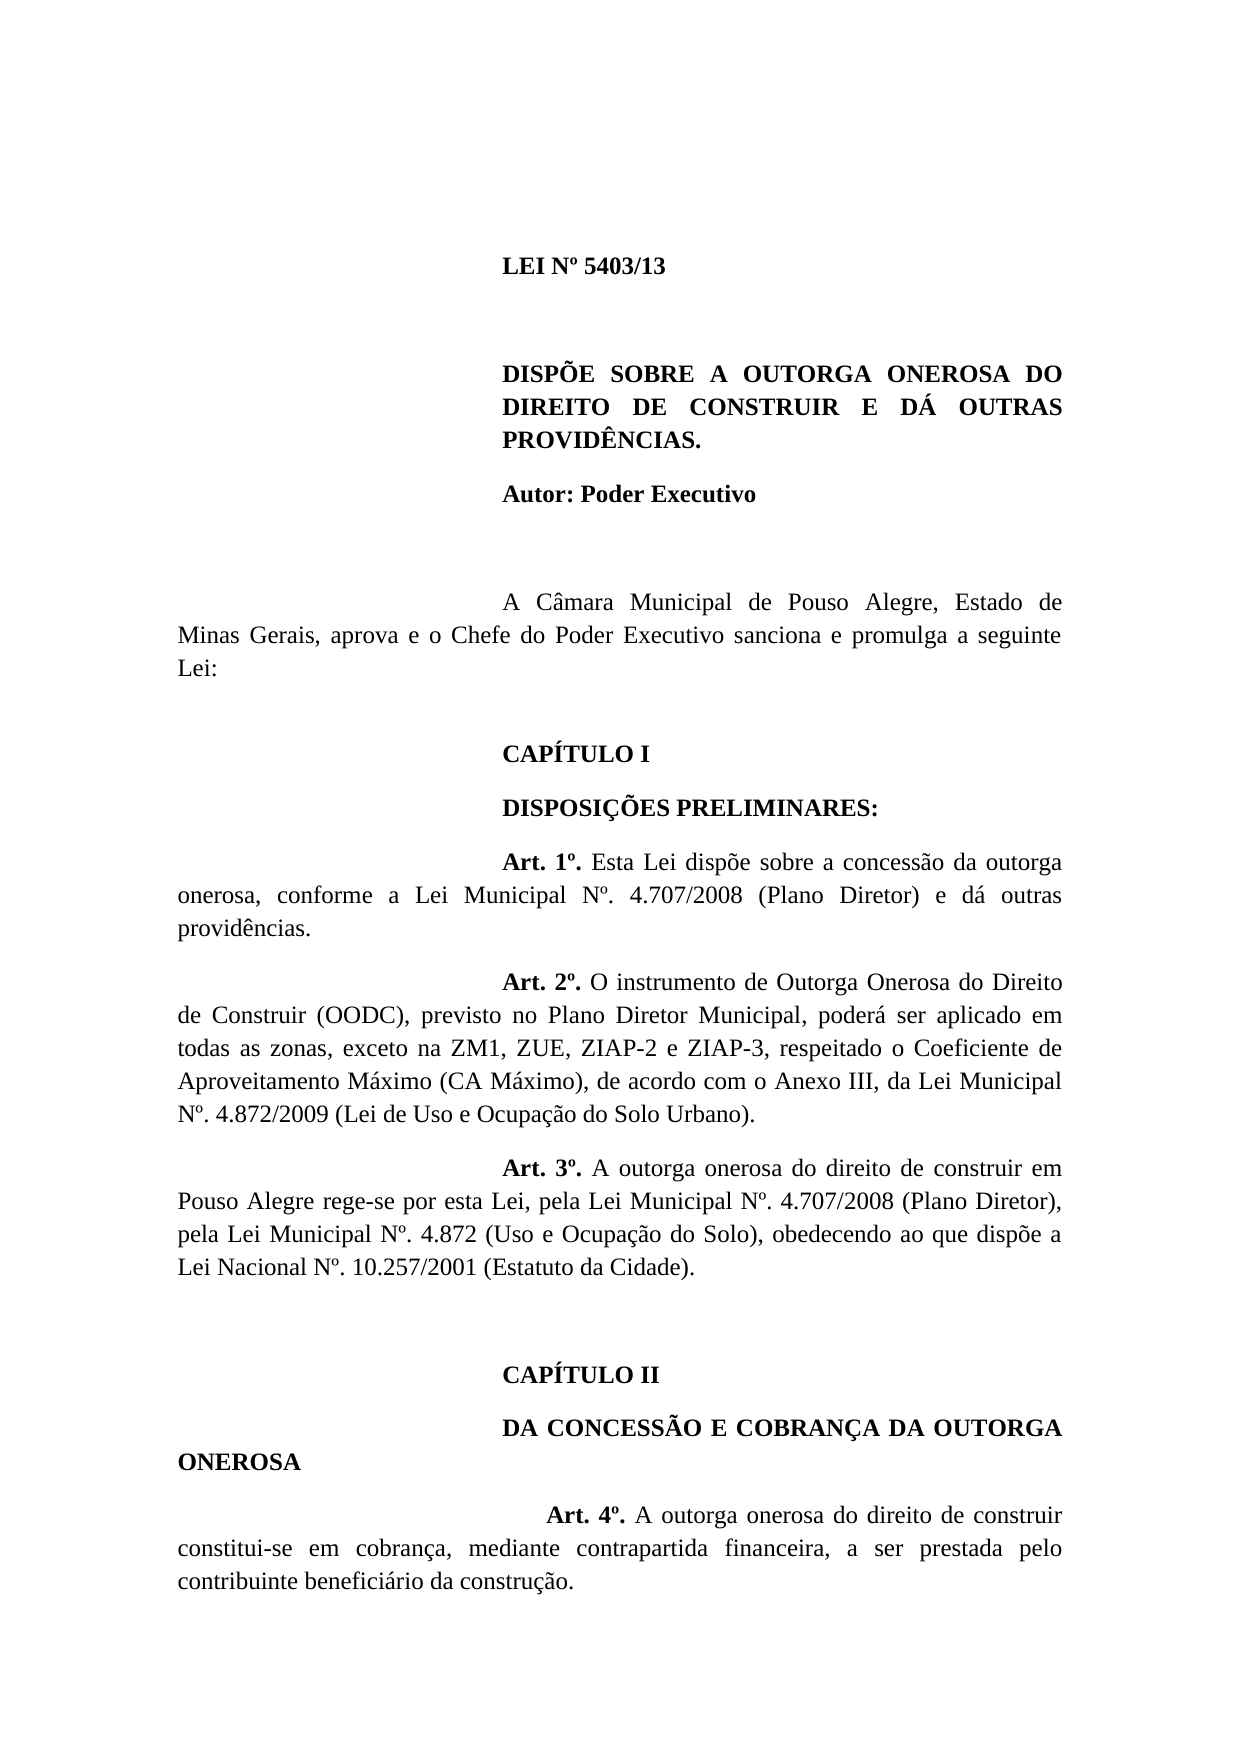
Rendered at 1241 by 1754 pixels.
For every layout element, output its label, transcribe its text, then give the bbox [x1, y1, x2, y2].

text Art. 2º. O instrumento de Outorga Onerosa do Direito de Construir (OODC), previsto no Plano Diretor Municipal, poderá ser aplicado em todas as zonas, exceto na ZM1, ZUE, ZIAP-2 e ZIAP-3, respeitado o Coeficiente de Aproveitamento Máximo (CA Máximo), de acordo com o Anexo III, da Lei Municipal Nº. 4.872/2009 (Lei de Uso e Ocupação do Solo Urbano). [177, 967, 1063, 1128]
text LEI Nº 5403/13 [502, 251, 1063, 280]
text DISPOSIÇÕES PRELIMINARES: [177, 793, 1063, 822]
text Autor: Poder Executivo [502, 479, 1063, 508]
text A Câmara Municipal de Pouso Alegre, Estado de Minas Gerais, aprova e o Chefe do Poder Executivo sanciona e promulga a seguinte Lei: [177, 587, 1063, 714]
text Art. 4º. A outorga onerosa do direito de construir constitui-se em cobrança, mediante contrapartida financeira, a ser prestada pelo contribuinte beneficiário da construção. [177, 1500, 1063, 1595]
text DISPÕE SOBRE A OUTORGA ONEROSA DO DIREITO DE CONSTRUIR E DÁ OUTRAS PROVIDÊNCIAS. [502, 359, 1063, 454]
text Art. 1º. Esta Lei dispõe sobre a concessão da outorga onerosa, conforme a Lei Municipal Nº. 4.707/2008 (Plano Diretor) e dá outras providências. [177, 847, 1063, 942]
text CAPÍTULO II [177, 1360, 1063, 1388]
text CAPÍTULO I [177, 739, 1063, 768]
text Art. 3º. A outorga onerosa do direito de construir em Pouso Alegre rege-se por esta Lei, pela Lei Municipal Nº. 4.707/2008 (Plano Diretor), pela Lei Municipal Nº. 4.872 (Uso e Ocupação do Solo), obedecendo ao que dispõe a Lei Nacional Nº. 10.257/2001 (Estatuto da Cidade). [177, 1153, 1063, 1281]
text DA CONCESSÃO E COBRANÇA DA OUTORGA ONEROSA [177, 1413, 1063, 1475]
